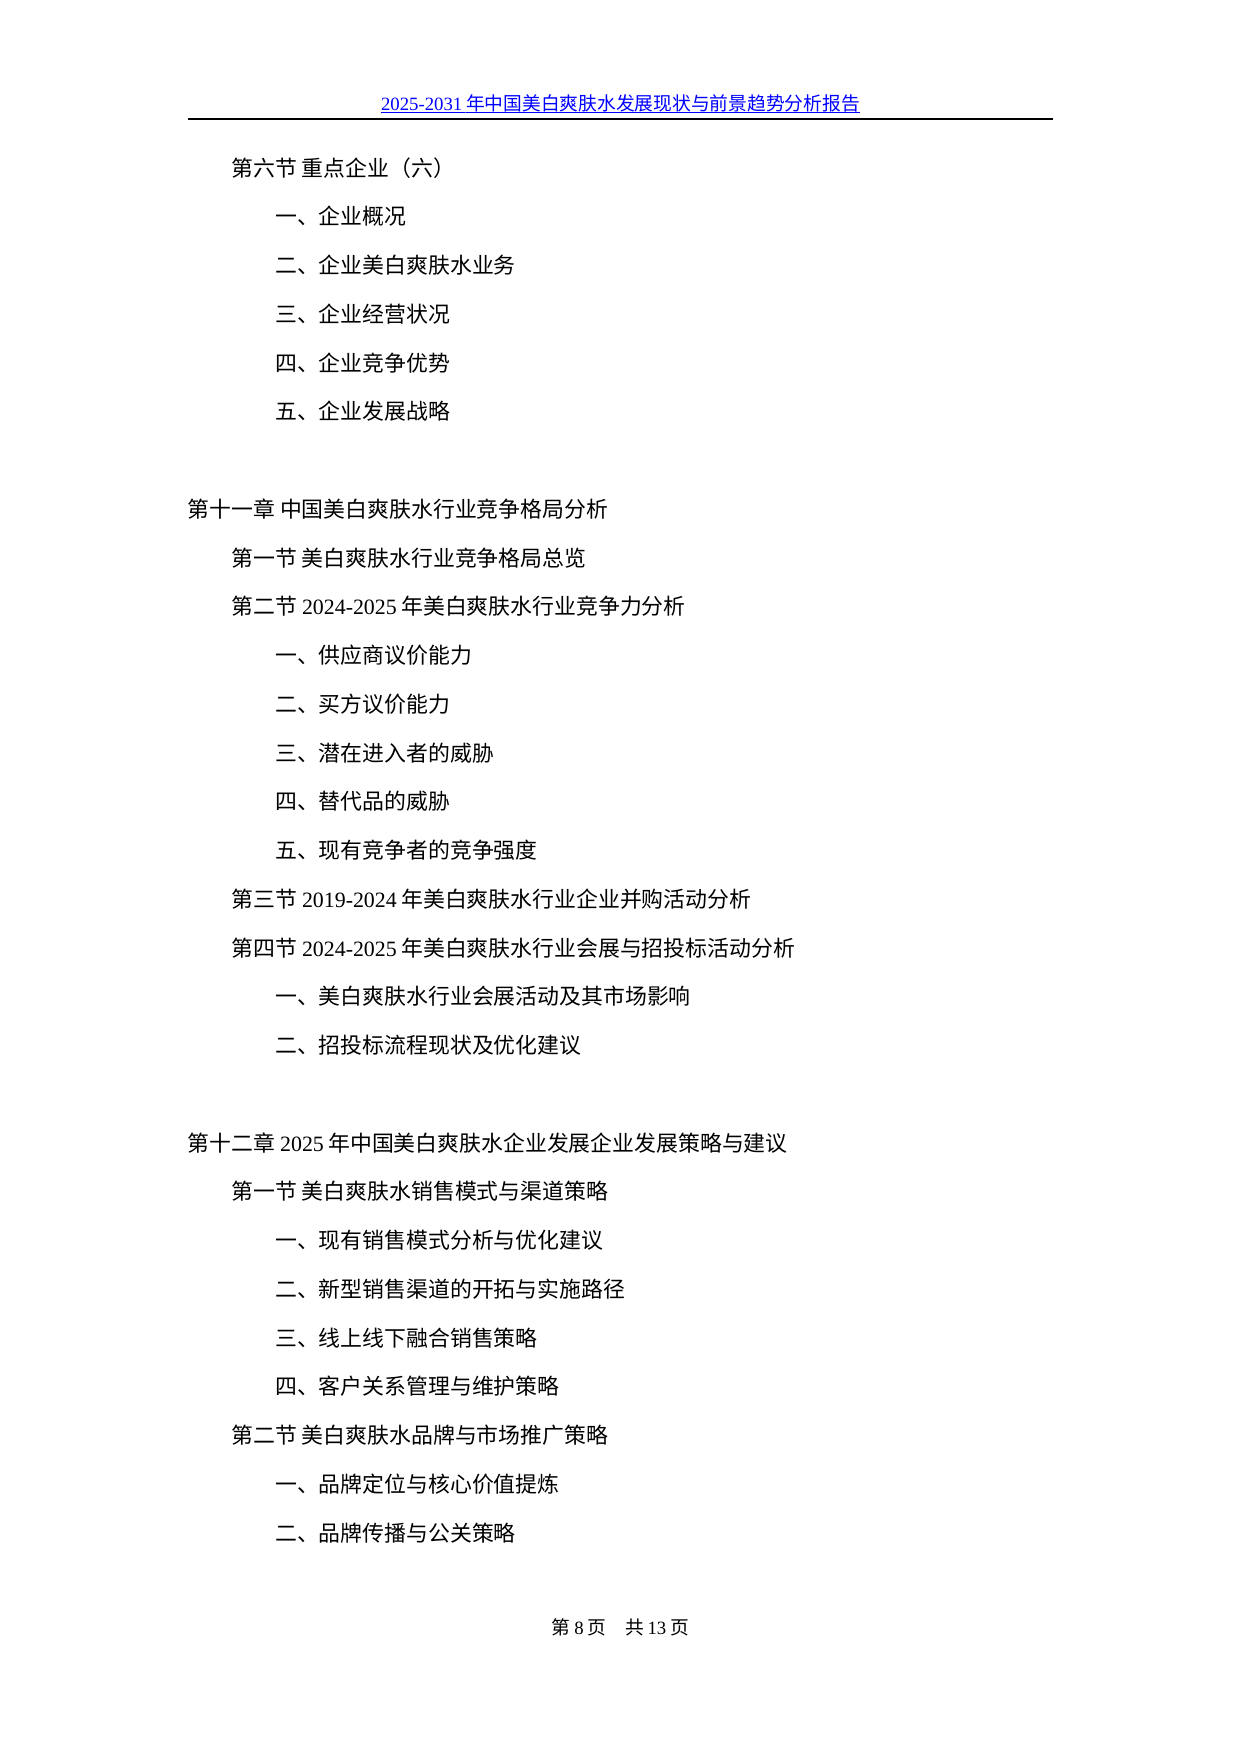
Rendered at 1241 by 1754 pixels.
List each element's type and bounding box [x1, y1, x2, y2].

text [187, 150, 1053, 1548]
